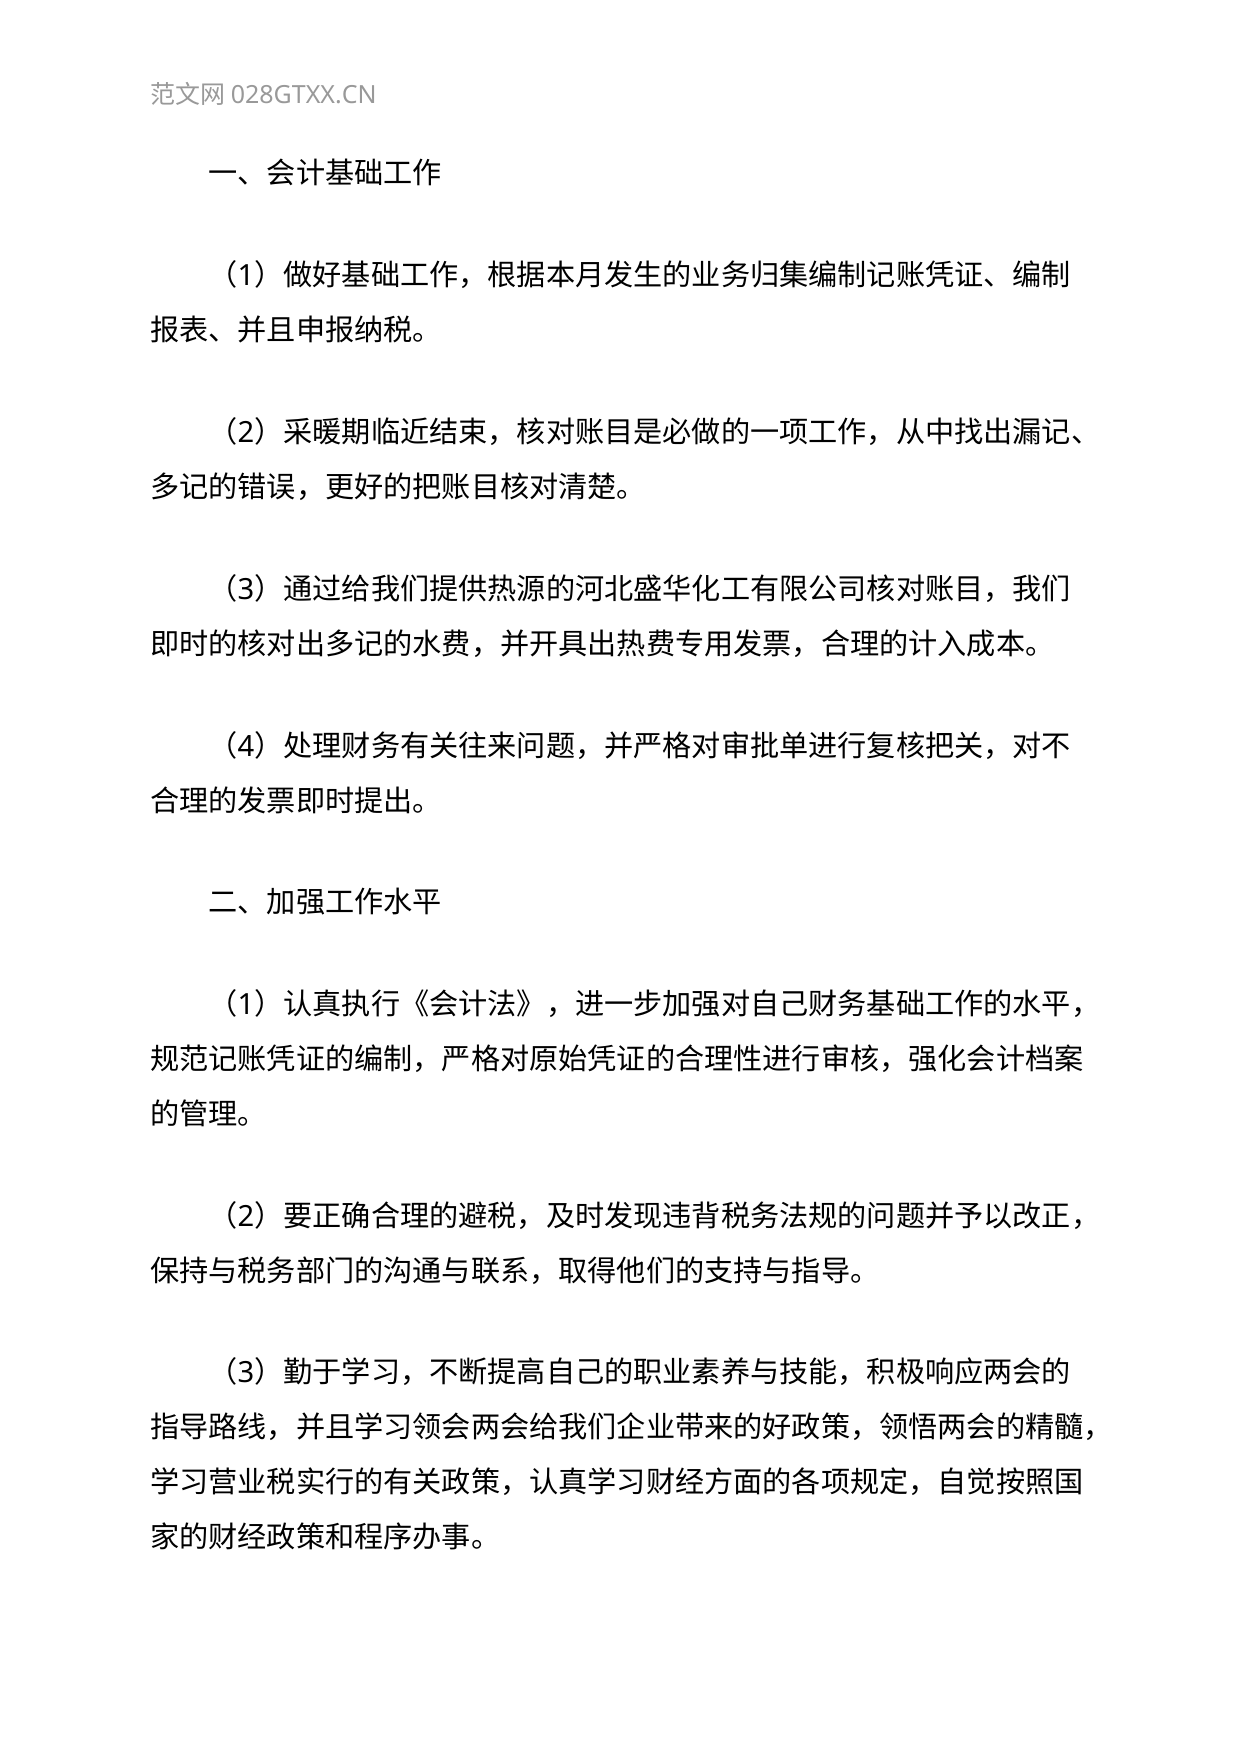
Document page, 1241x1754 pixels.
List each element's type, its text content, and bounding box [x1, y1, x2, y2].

text （1）认真执行《会计法》，进一步加强对自己财务基础工作的水平，规范记账凭证的编制，严格对原始凭证的合理性进行审核，强化会计档案的管理。 [150, 981, 1090, 1133]
text （3）通过给我们提供热源的河北盛华化工有限公司核对账目，我们即时的核对出多记的水费，并开具出热费专用发票，合理的计入成本。 [150, 565, 1090, 663]
text 一、会计基础工作 [150, 150, 1090, 192]
text 二、加强工作水平 [150, 879, 1090, 921]
text （4）处理财务有关往来问题，并严格对审批单进行复核把关，对不合理的发票即时提出。 [150, 722, 1090, 819]
text （2）要正确合理的避税，及时发现违背税务法规的问题并予以改正，保持与税务部门的沟通与联系，取得他们的支持与指导。 [150, 1192, 1090, 1289]
text （3）勤于学习，不断提高自己的职业素养与技能，积极响应两会的指导路线，并且学习领会两会给我们企业带来的好政策，领悟两会的精髓，学习营业税实行的有关政策，认真学习财经方面的各项规定，自觉按照国家的财经政策和程序办事。 [150, 1349, 1090, 1556]
text （2）采暖期临近结束，核对账目是必做的一项工作，从中找出漏记、多记的错误，更好的把账目核对清楚。 [150, 408, 1090, 506]
text （1）做好基础工作，根据本月发生的业务归集编制记账凭证、编制报表、并且申报纳税。 [150, 252, 1090, 349]
